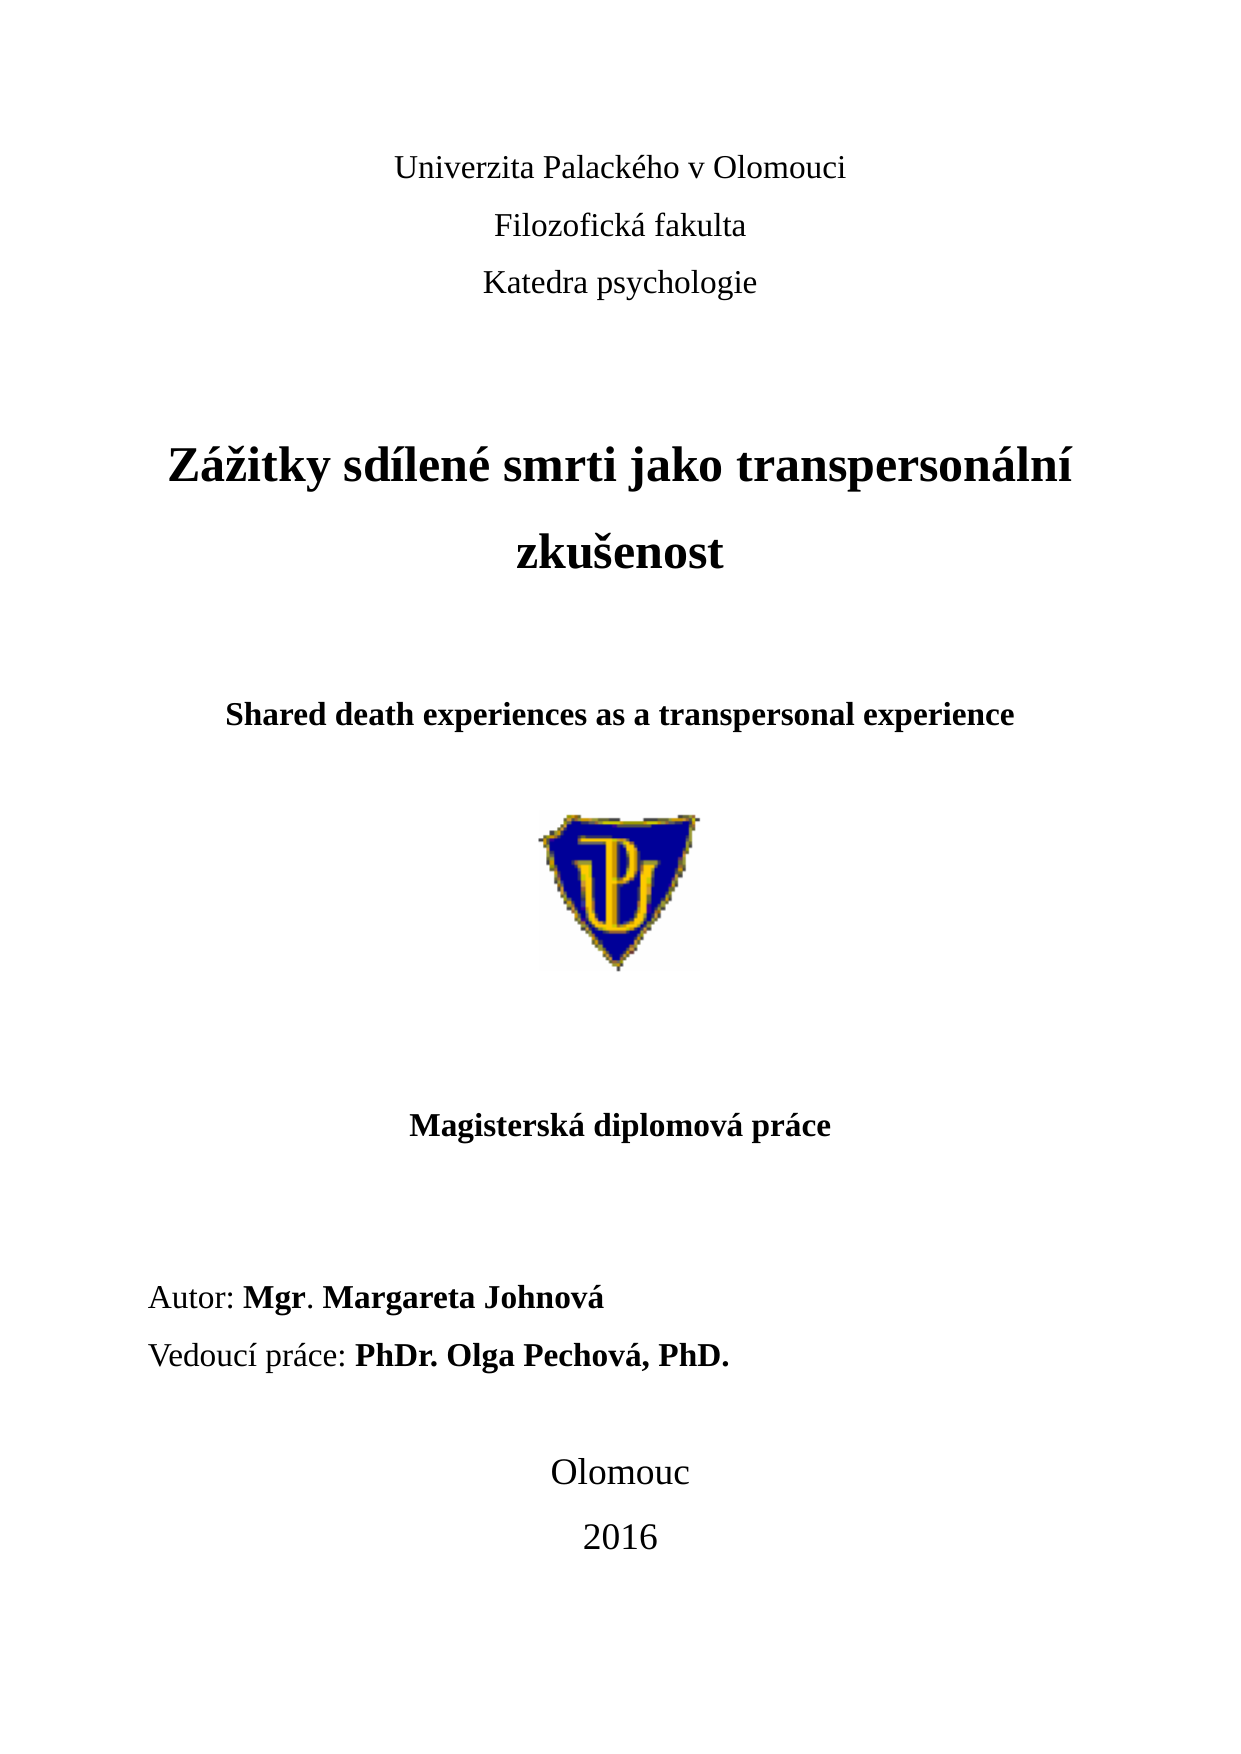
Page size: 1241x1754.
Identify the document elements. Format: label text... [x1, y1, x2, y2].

text Filozofická fakulta [148, 205, 1093, 243]
text Univerzita Palackého v Olomouci [148, 148, 1093, 186]
text 2016 [148, 1514, 1093, 1558]
text Vedoucí práce: PhDr. Olga Pechová, PhD. [148, 1335, 1093, 1373]
text Magisterská diplomová práce [148, 1105, 1093, 1143]
text Olomouc [148, 1450, 1093, 1493]
picture [530, 808, 710, 976]
text Shared death experiences as a transpersonal experience [148, 694, 1093, 732]
text Zážitky sdílené smrti jako transpersonální zkušenost [148, 435, 1093, 579]
text Katedra psychologie [148, 263, 1093, 301]
text Autor: Mgr. Margareta Johnová [148, 1277, 1093, 1316]
